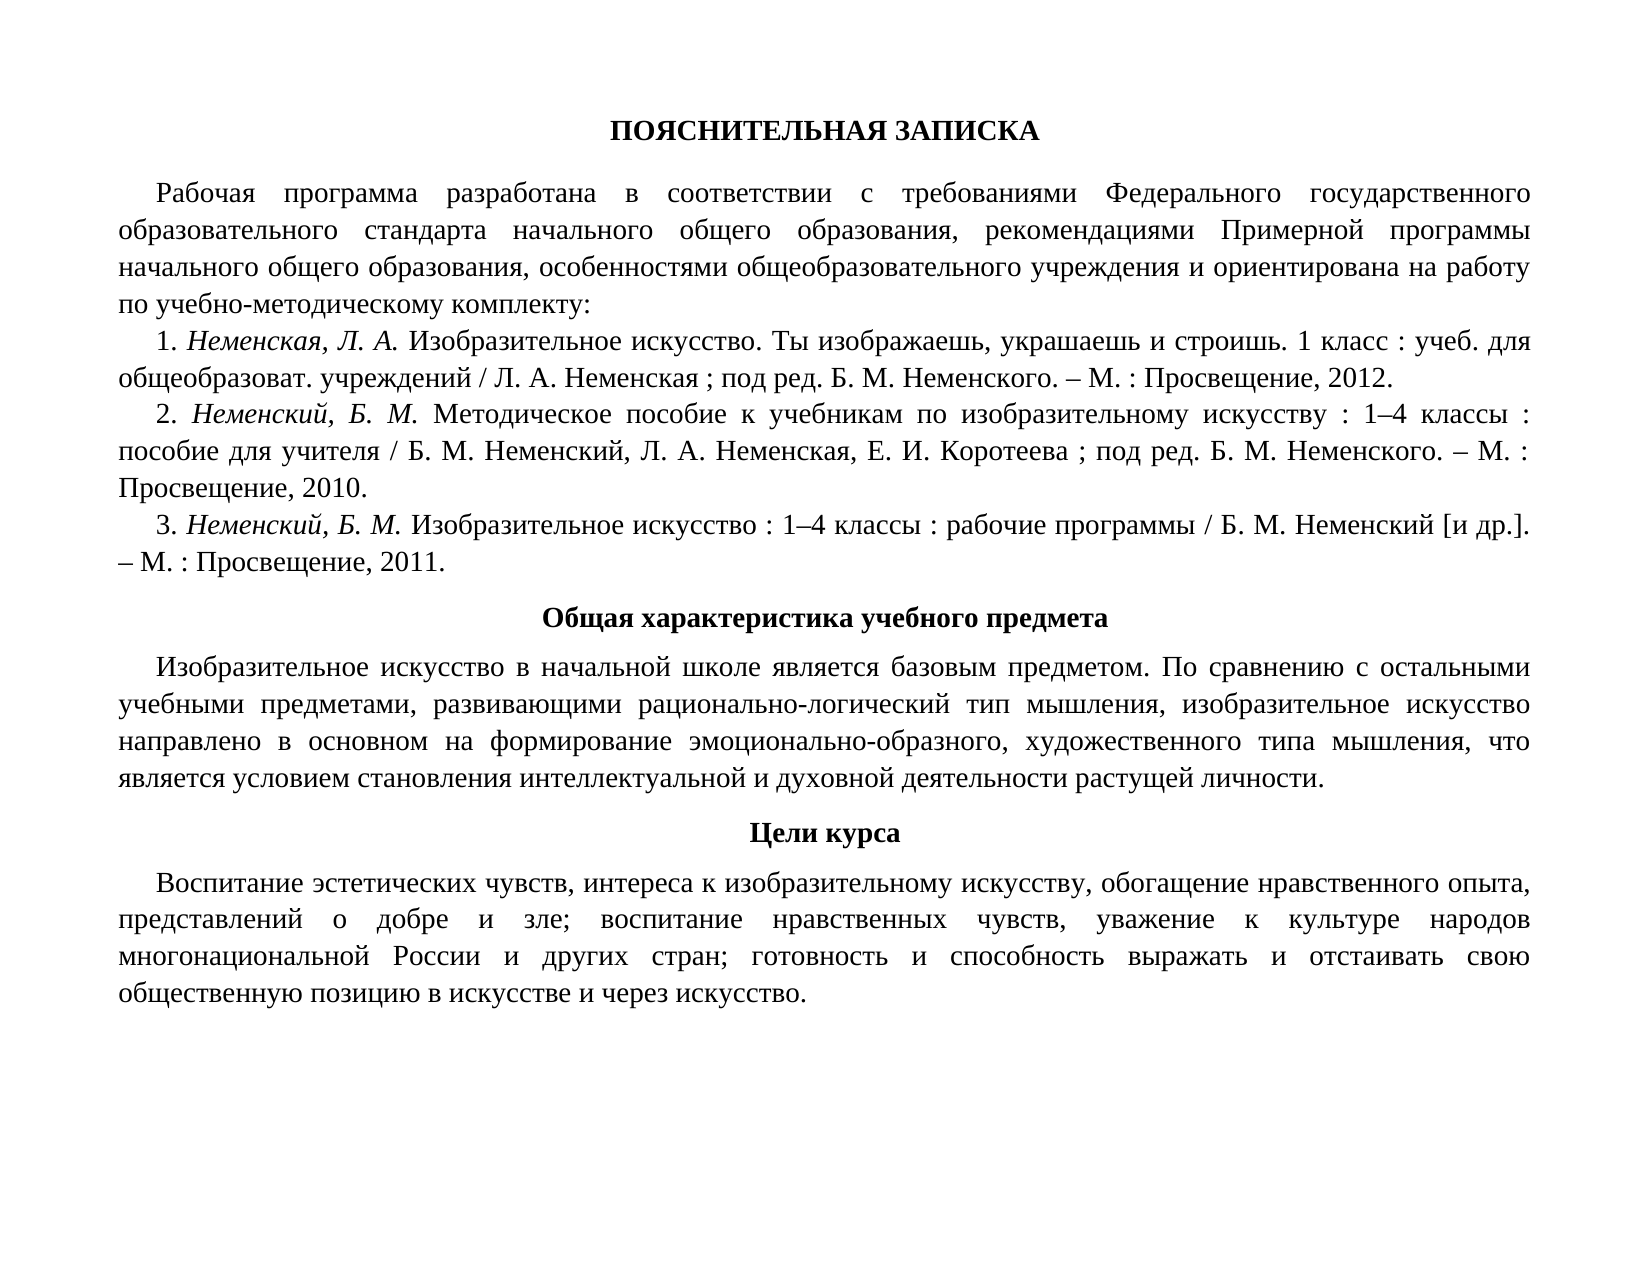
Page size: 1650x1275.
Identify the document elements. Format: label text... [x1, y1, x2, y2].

text 1. Неменская, Л. А. Изобразительное искусство. Ты изображаешь, украшаешь и строишь. 1 класс : учеб. для общеобразоват. учреждений / Л. А. Неменская ; под ред. Б. М. Неменского. – М. : Просвещение, 2012. [118, 323, 1532, 393]
text Цели курса [118, 815, 1532, 849]
text Общая характеристика учебного предмета [118, 600, 1532, 633]
text 3. Неменский, Б. М. Изобразительное искусство : 1–4 классы : рабочие программы / Б. М. Неменский [и др.]. – М. : Просвещение, 2011. [118, 507, 1532, 578]
text Воспитание эстетических чувств, интереса к изобразительному искусству, обогащение нравственного опыта, представлений о добре и зле; воспитание нравственных чувств, уважение к культуре народов многонациональной России и других стран; готовность и способность выражать и отстаивать свою общественную позицию в искусстве и через искусство. [118, 865, 1532, 1009]
text ПОЯСНИТЕЛЬНАЯ ЗАПИСКА [118, 113, 1532, 147]
text 2. Неменский, Б. М. Методическое пособие к учебникам по изобразительному искусству : 1–4 классы : пособие для учителя / Б. М. Неменский, Л. А. Неменская, Е. И. Коротеева ; под ред. Б. М. Неменского. – М. : Просвещение, 2010. [118, 397, 1532, 504]
text Рабочая программа разработана в соответствии с требованиями Федерального государственного образовательного стандарта начального общего образования, рекомендациями Примерной программы начального общего образования, особенностями общеобразовательного учреждения и ориентирована на работу по учебно-методическому комплекту: [118, 175, 1532, 319]
text Изобразительное искусство в начальной школе является базовым предметом. По сравнению с остальными учебными предметами, развивающими рационально-логический тип мышления, изобразительное искусство направлено в основном на формирование эмоционально-образного, художественного типа мышления, что является условием становления интеллектуальной и духовной деятельности растущей личности. [118, 649, 1532, 793]
